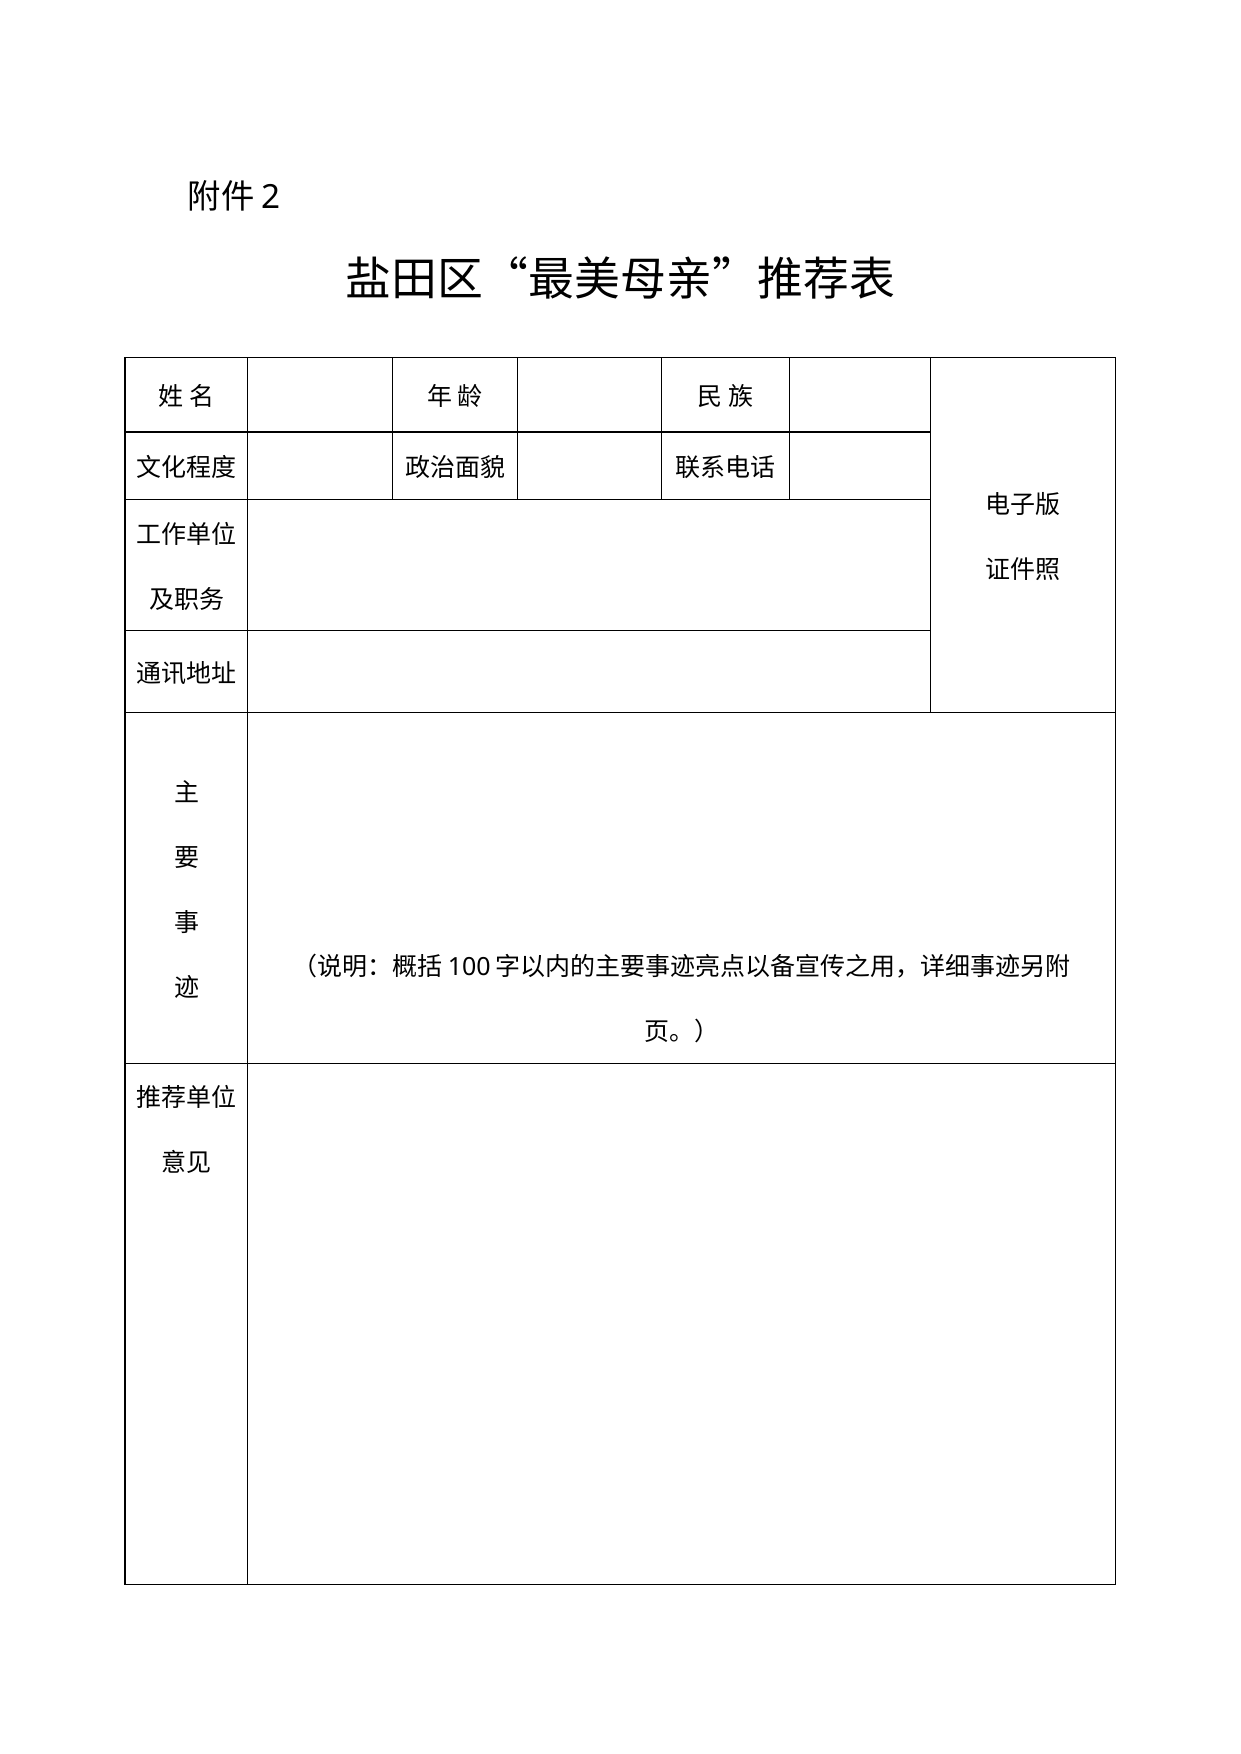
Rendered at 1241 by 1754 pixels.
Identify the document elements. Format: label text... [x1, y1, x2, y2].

table_cell [248, 631, 930, 712]
table_cell 推荐单位 意见 [126, 1064, 247, 1583]
table_cell 主 要 事 迹 [126, 713, 247, 1062]
table_cell [248, 1064, 1115, 1583]
table_header 姓 名 [126, 358, 247, 431]
table_header [518, 358, 661, 431]
table_cell （说明：概括100字以内的主要事迹亮点以备宣传之用，详细事迹另附页。） [248, 713, 1115, 1062]
table_cell [790, 433, 930, 499]
table_cell 通讯地址 [126, 631, 247, 712]
table_header [248, 358, 392, 431]
table_cell 政治面貌 [393, 433, 517, 499]
table_cell 工作单位及职务 [126, 500, 247, 630]
table_cell 联系电话 [662, 433, 789, 499]
table_cell [248, 500, 930, 630]
table_header 年 龄 [393, 358, 517, 431]
table_cell [248, 433, 392, 499]
text 盐田区“最美母亲”推荐表 [187, 227, 1053, 324]
table_header 民 族 [662, 358, 789, 431]
table_cell [518, 433, 661, 499]
table_header 电子版 证件照 [931, 358, 1115, 712]
table_header [790, 358, 930, 431]
text 附件2 [187, 162, 1053, 227]
table_cell 文化程度 [126, 433, 247, 499]
